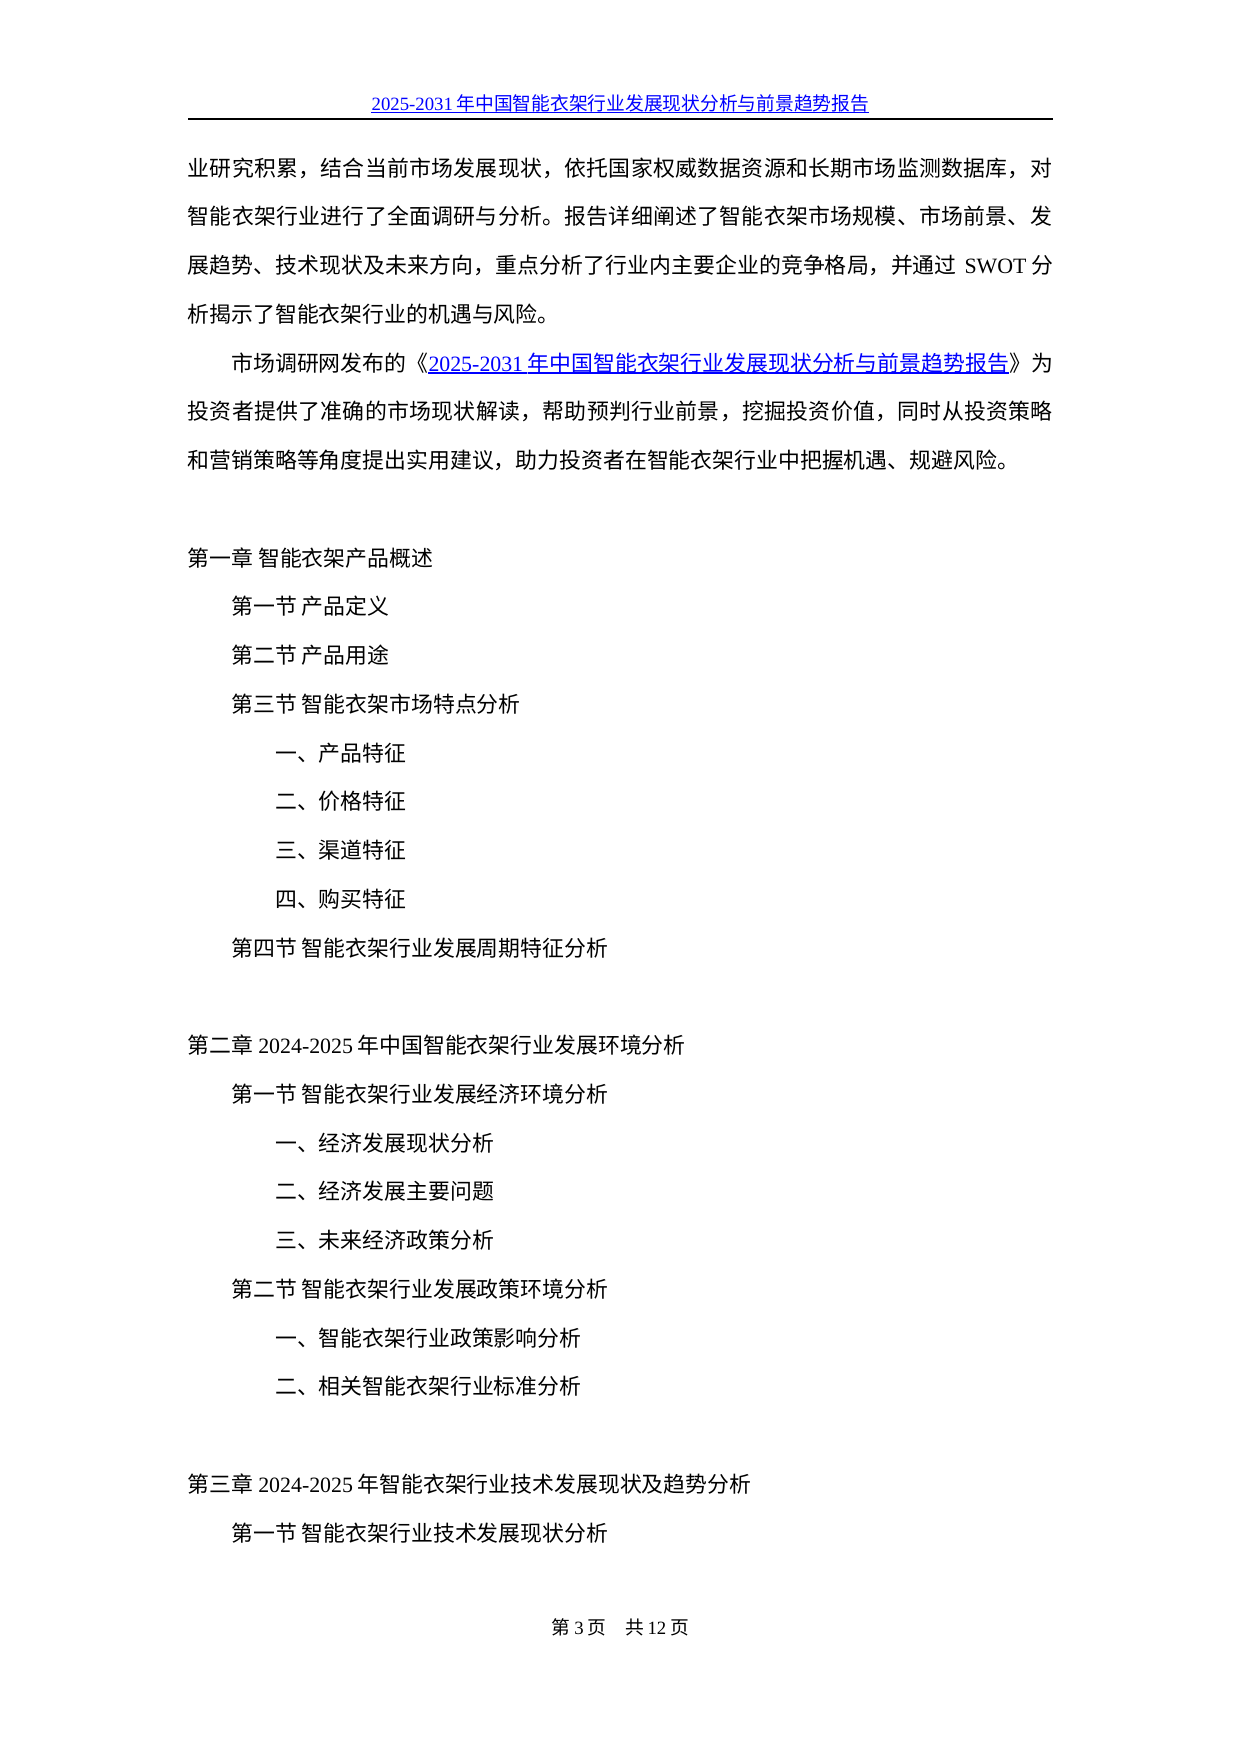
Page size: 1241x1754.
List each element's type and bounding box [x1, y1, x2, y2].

text [187, 150, 1053, 1548]
